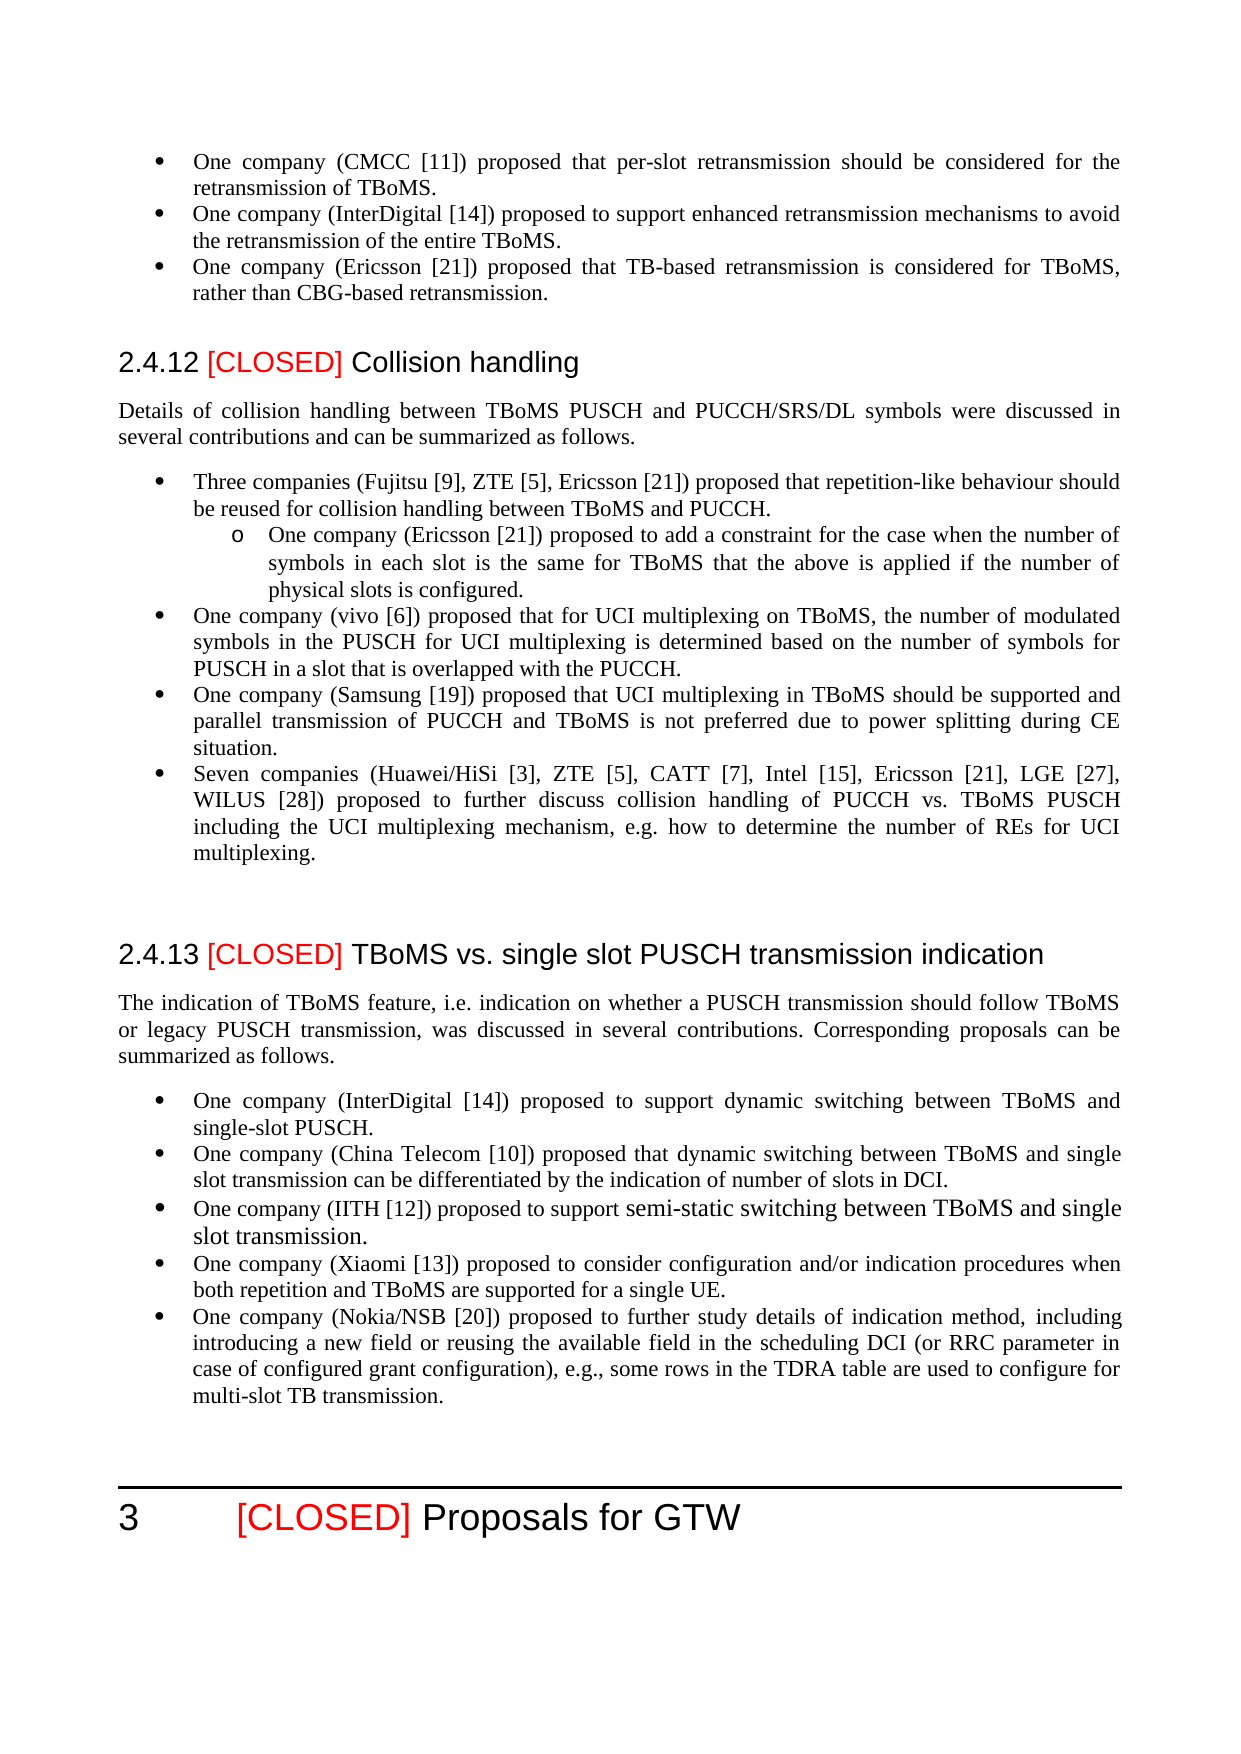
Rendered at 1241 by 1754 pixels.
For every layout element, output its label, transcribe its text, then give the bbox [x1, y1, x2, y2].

list One company (Xiaomi [13]) proposed to consider configuration and/or indication procedures when both repetition and TBoMS are supported for a single UE. [156, 1250, 1122, 1303]
list One company (InterDigital [14]) proposed to support enhanced retransmission mechanisms to avoid the retransmission of the entire TBoMS. [155, 200, 1122, 253]
list One company (Nokia/NSB [20]) proposed to further study details of indication method, including introducing a new field or reusing the available field in the scheduling DCI (or RRC parameter in case of configured grant configuration), e.g., some rows in the TDRA table are used to configure for multi-slot TB transmission. [155, 1303, 1122, 1408]
list One company (Ericsson [21]) proposed to add a constraint for the case when the number of symbols in each slot is the same for TBoMS that the above is applied if the number of physical slots is configured. [231, 521, 1122, 602]
list One company (InterDigital [14]) proposed to support dynamic switching between TBoMS and single-slot PUSCH. [156, 1087, 1122, 1140]
subtitle [CLOSED] Collision handling [118, 345, 1122, 378]
list One company (China Telecom [10]) proposed that dynamic switching between TBoMS and single slot transmission can be differentiated by the indication of number of slots in DCI. [156, 1140, 1122, 1193]
list One company (CMCC [11]) proposed that per-slot retransmission should be considered for the retransmission of TBoMS. [156, 148, 1122, 200]
list One company (vivo [6]) proposed that for UCI multiplexing on TBoMS, the number of modulated symbols in the PUSCH for UCI multiplexing is determined based on the number of symbols for PUSCH in a slot that is overlapped with the PUCCH. [156, 602, 1122, 681]
text The indication of TBoMS feature, i.e. indication on whether a PUSCH transmission should follow TBoMS or legacy PUSCH transmission, was discussed in several contributions. Corresponding proposals can be summarized as follows. [118, 989, 1122, 1068]
list Seven companies (Huawei/HiSi [3], ZTE [5], CATT [7], Intel [15], Ericsson [21], LGE [27], WILUS [28]) proposed to further discuss collision handling of PUCCH vs. TBoMS PUSCH including the UCI multiplexing mechanism, e.g. how to determine the number of REs for UCI multiplexing. [156, 760, 1122, 866]
text Details of collision handling between TBoMS PUSCH and PUCCH/SRS/DL symbols were discussed in several contributions and can be summarized as follows. [118, 397, 1122, 450]
list One company (Ericsson [21]) proposed that TB-based retransmission is considered for TBoMS, rather than CBG-based retransmission. [155, 253, 1122, 306]
list Three companies (Fujitsu [9], ZTE [5], Ericsson [21]) proposed that repetition-like behaviour should be reused for collision handling between TBoMS and PUCCH. [156, 468, 1122, 521]
list One company (Samsung [19]) proposed that UCI multiplexing in TBoMS should be supported and parallel transmission of PUCCH and TBoMS is not preferred due to power splitting during CE situation. [156, 681, 1122, 760]
subtitle [CLOSED] TBoMS vs. single slot PUSCH transmission indication [118, 937, 1122, 971]
list One company (IITH [12]) proposed to support semi-static switching between TBoMS and single slot transmission. [156, 1193, 1122, 1250]
subtitle 3 [CLOSED] Proposals for GTW [118, 1489, 1122, 1538]
